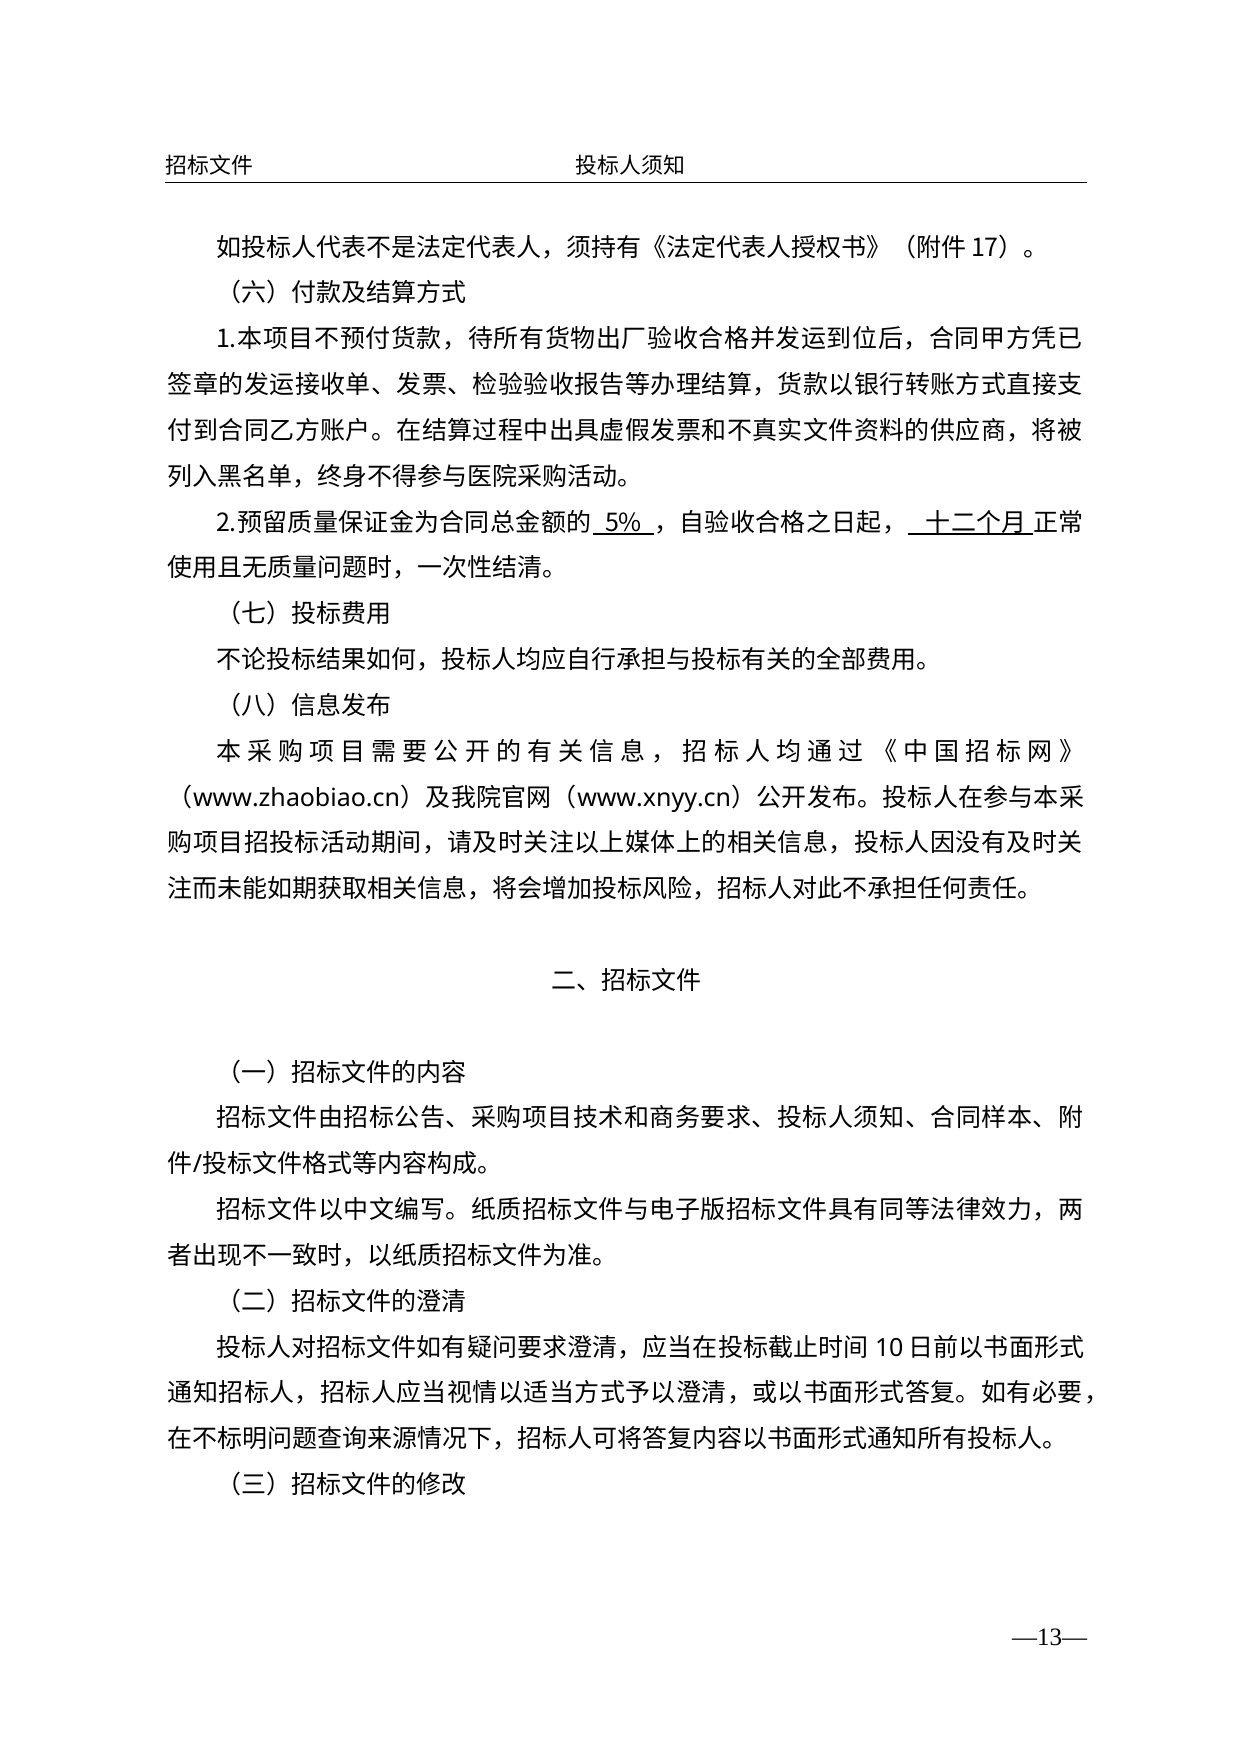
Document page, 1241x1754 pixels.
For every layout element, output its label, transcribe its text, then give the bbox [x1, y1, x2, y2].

text 二、招标文件 [168, 953, 1084, 998]
text 不论投标结果如何，投标人均应自行承担与投标有关的全部费用。 [168, 632, 1084, 678]
text 招标文件以中文编写。纸质招标文件与电子版招标文件具有同等法律效力，两者出现不一致时，以纸质招标文件为准。 [168, 1182, 1084, 1273]
text （二）招标文件的澄清 [168, 1273, 1084, 1319]
text 招标文件由招标公告、采购项目技术和商务要求、投标人须知、合同样本、附件/投标文件格式等内容构成。 [168, 1090, 1084, 1182]
text （一）招标文件的内容 [168, 1044, 1084, 1090]
text 2.预留质量保证金为合同总金额的 5% ，自验收合格之日起， 十二个月 正常使用且无质量问题时，一次性结清。 [168, 494, 1084, 586]
text （六）付款及结算方式 [168, 265, 1084, 311]
text （八）信息发布 [168, 678, 1084, 723]
text 如投标人代表不是法定代表人，须持有《法定代表人授权书》（附件17）。 [168, 219, 1084, 265]
text 投标人对招标文件如有疑问要求澄清，应当在投标截止时间10日前以书面形式通知招标人，招标人应当视情以适当方式予以澄清，或以书面形式答复。如有必要，在不标明问题查询来源情况下，招标人可将答复内容以书面形式通知所有投标人。 [168, 1319, 1084, 1457]
text （三）招标文件的修改 [168, 1457, 1084, 1503]
text 1.本项目不预付货款，待所有货物出厂验收合格并发运到位后，合同甲方凭已签章的发运接收单、发票、检验验收报告等办理结算，货款以银行转账方式直接支付到合同乙方账户。在结算过程中出具虚假发票和不真实文件资料的供应商，将被列入黑名单，终身不得参与医院采购活动。 [168, 311, 1084, 494]
text 本采购项目需要公开的有关信息，招标人均通过《中国招标网》（www.zhaobiao.cn）及我院官网（www.xnyy.cn）公开发布。投标人在参与本采购项目招投标活动期间，请及时关注以上媒体上的相关信息，投标人因没有及时关注而未能如期获取相关信息，将会增加投标风险，招标人对此不承担任何责任。 [168, 723, 1084, 907]
text （七）投标费用 [168, 586, 1084, 632]
